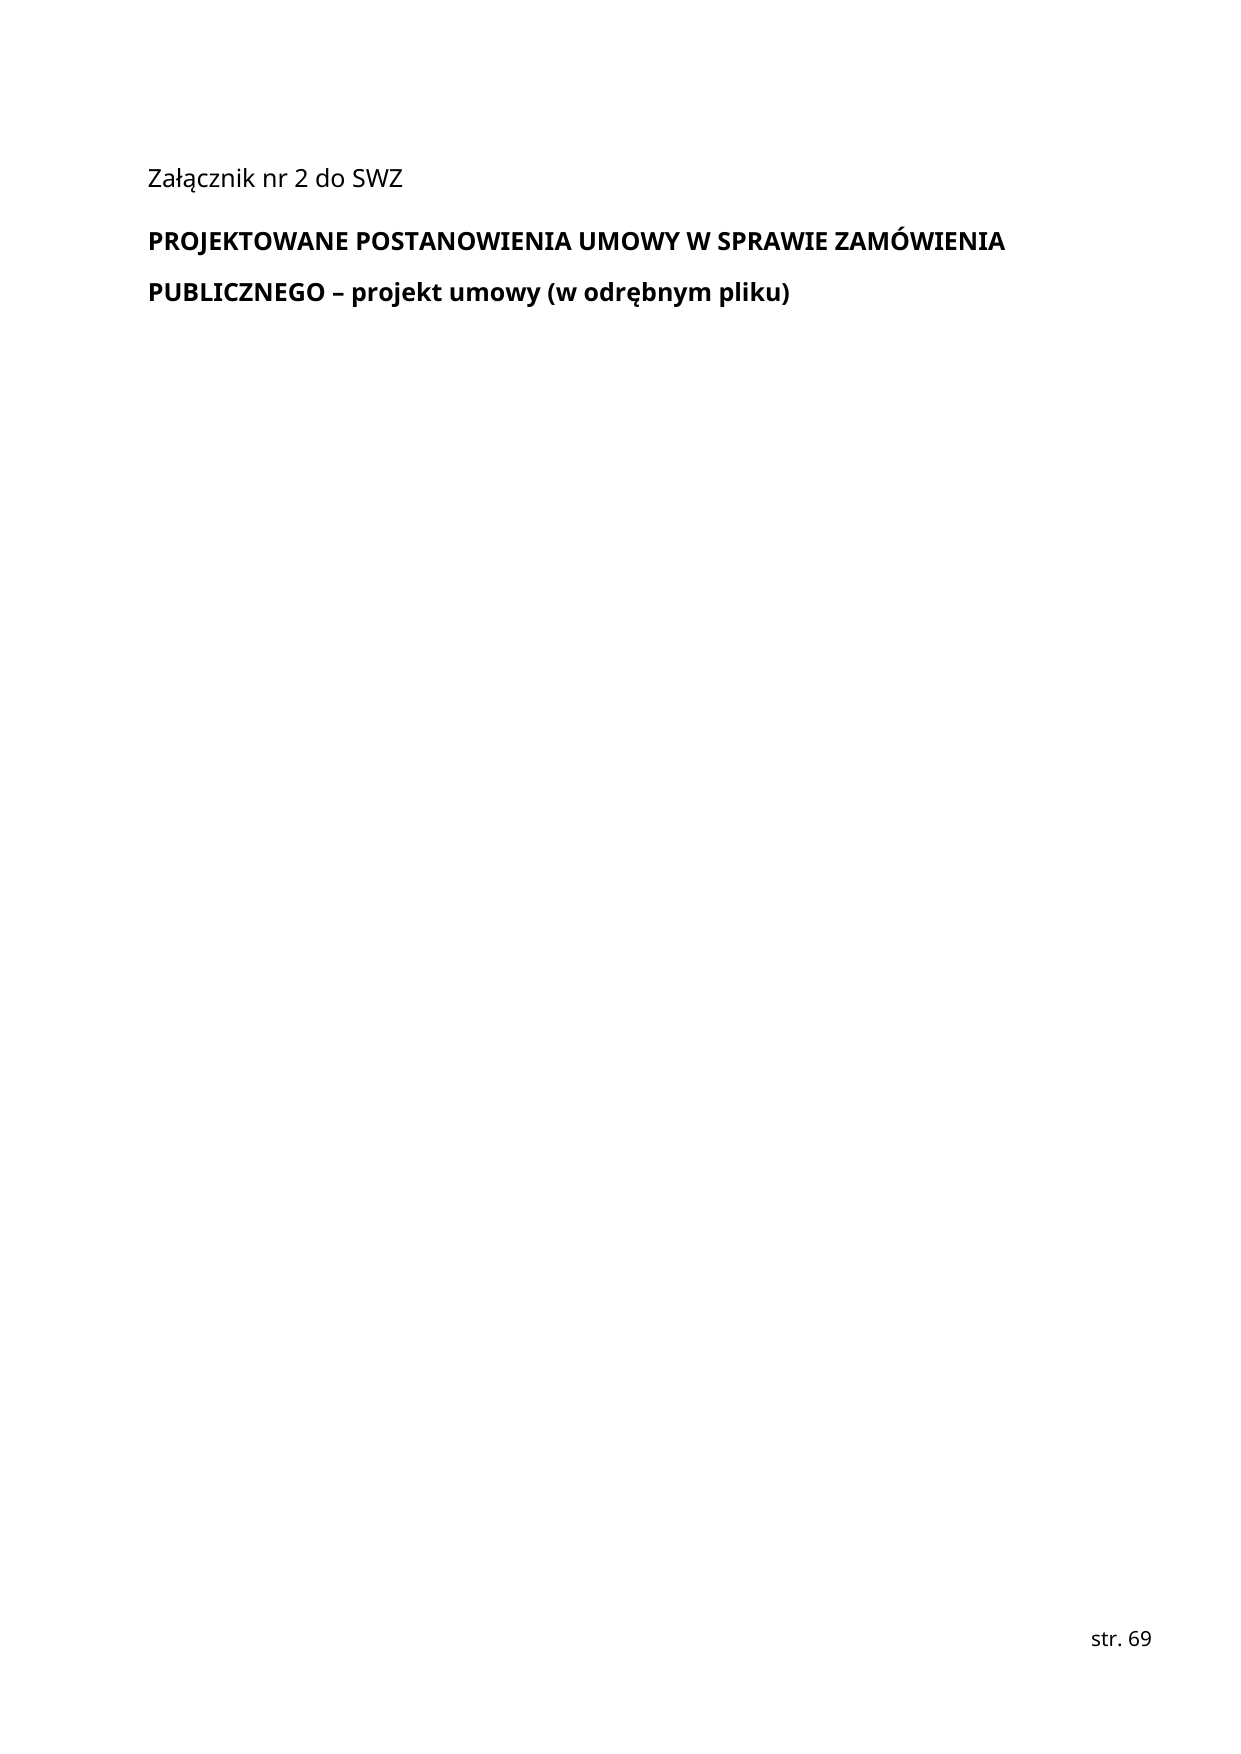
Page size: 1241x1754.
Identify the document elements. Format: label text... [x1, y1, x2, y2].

text Załącznik nr 2 do SWZ [148, 160, 1152, 194]
text PROJEKTOWANE POSTANOWIENIA UMOWY W SPRAWIE ZAMÓWIENIA PUBLICZNEGO – projekt umowy (w odrębnym pliku) [148, 224, 1152, 309]
